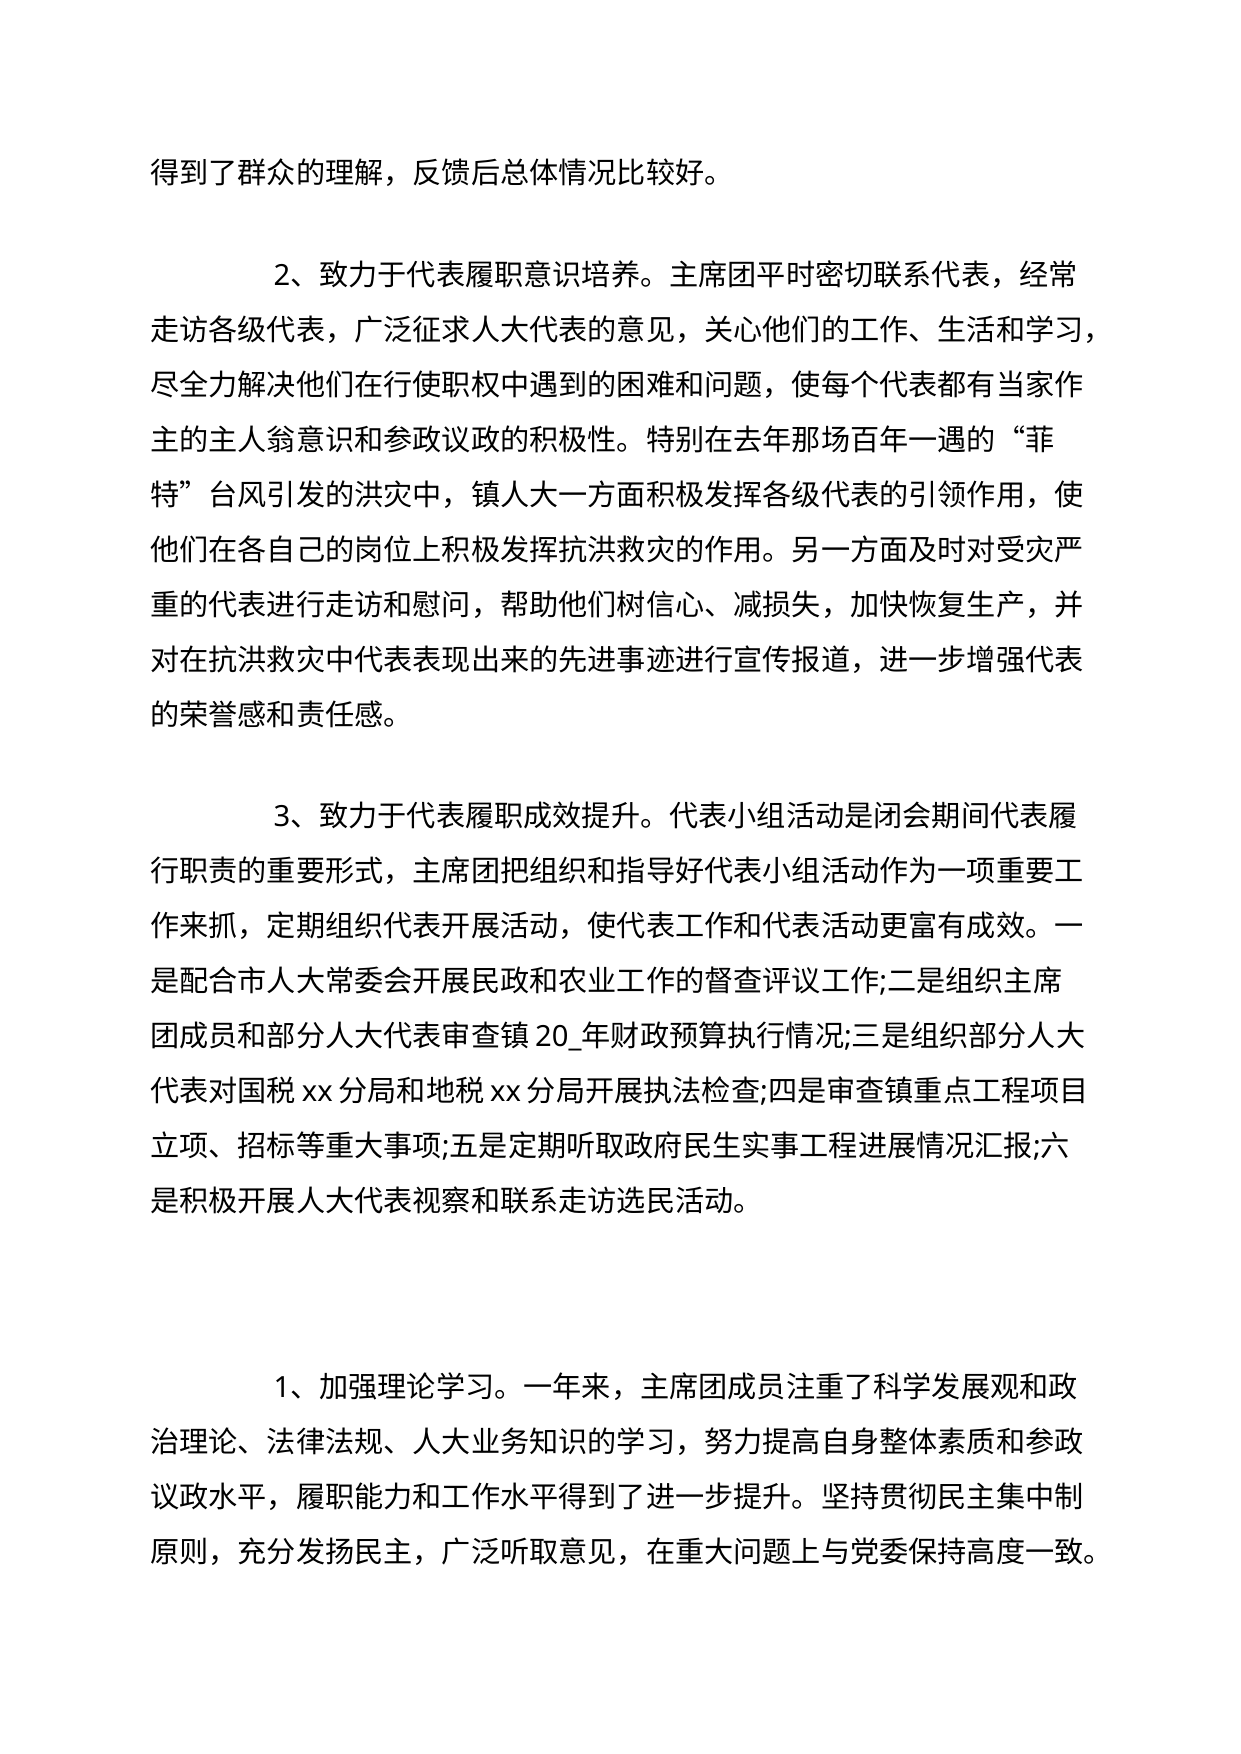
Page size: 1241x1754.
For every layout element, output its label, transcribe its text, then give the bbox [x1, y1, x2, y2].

text 3、致力于代表履职成效提升。代表小组活动是闭会期间代表履行职责的重要形式，主席团把组织和指导好代表小组活动作为一项重要工作来抓，定期组织代表开展活动，使代表工作和代表活动更富有成效。一是配合市人大常委会开展民政和农业工作的督查评议工作;二是组织主席团成员和部分人大代表审查镇20_年财政预算执行情况;三是组织部分人大代表对国税xx分局和地税xx分局开展执法检查;四是审查镇重点工程项目立项、招标等重大事项;五是定期听取政府民生实事工程进展情况汇报;六是积极开展人大代表视察和联系走访选民活动。 [150, 793, 1090, 1220]
text 2、致力于代表履职意识培养。主席团平时密切联系代表，经常走访各级代表，广泛征求人大代表的意见，关心他们的工作、生活和学习，尽全力解决他们在行使职权中遇到的困难和问题，使每个代表都有当家作主的主人翁意识和参政议政的积极性。特别在去年那场百年一遇的“菲特”台风引发的洪灾中，镇人大一方面积极发挥各级代表的引领作用，使他们在各自己的岗位上积极发挥抗洪救灾的作用。另一方面及时对受灾严重的代表进行走访和慰问，帮助他们树信心、减损失，加快恢复生产，并对在抗洪救灾中代表表现出来的先进事迹进行宣传报道，进一步增强代表的荣誉感和责任感。 [150, 252, 1090, 733]
text 1、加强理论学习。一年来，主席团成员注重了科学发展观和政治理论、法律法规、人大业务知识的学习，努力提高自身整体素质和参政议政水平，履职能力和工作水平得到了进一步提升。坚持贯彻民主集中制原则，充分发扬民主，广泛听取意见，在重大问题上与党委保持高度一致。 [150, 1363, 1090, 1571]
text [150, 150, 1090, 192]
